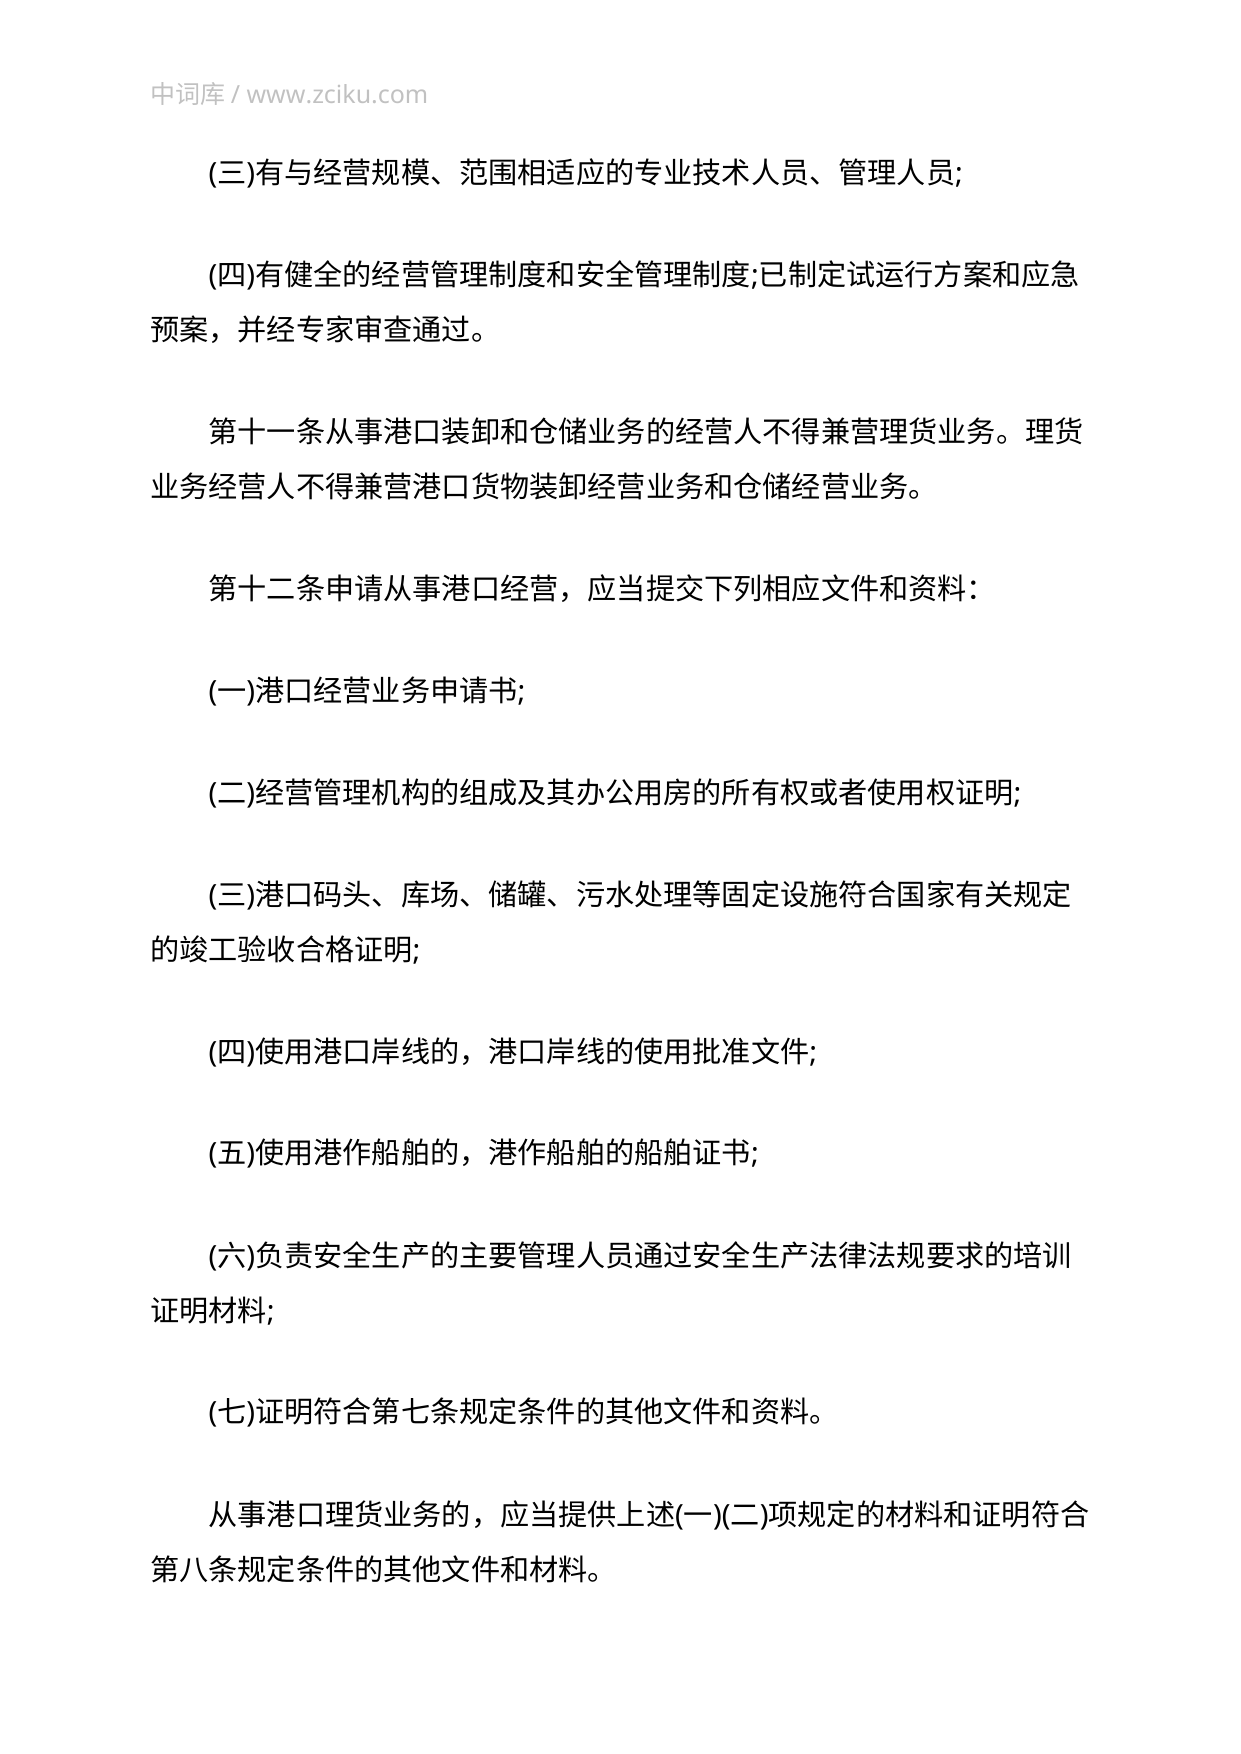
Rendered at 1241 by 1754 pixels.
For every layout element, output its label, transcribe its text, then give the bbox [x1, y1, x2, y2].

text (二)经营管理机构的组成及其办公用房的所有权或者使用权证明; [150, 769, 1090, 812]
text (五)使用港作船舶的，港作船舶的船舶证书; [150, 1130, 1090, 1172]
text (四)有健全的经营管理制度和安全管理制度;已制定试运行方案和应急预案，并经专家审查通过。 [150, 252, 1090, 349]
text (六)负责安全生产的主要管理人员通过安全生产法律法规要求的培训证明材料; [150, 1232, 1090, 1329]
text 第十一条从事港口装卸和仓储业务的经营人不得兼营理货业务。理货业务经营人不得兼营港口货物装卸经营业务和仓储经营业务。 [150, 409, 1090, 506]
text (一)港口经营业务申请书; [150, 667, 1090, 709]
text (三)港口码头、库场、储罐、污水处理等固定设施符合国家有关规定的竣工验收合格证明; [150, 871, 1090, 968]
text (四)使用港口岸线的，港口岸线的使用批准文件; [150, 1028, 1090, 1071]
text (三)有与经营规模、范围相适应的专业技术人员、管理人员; [150, 150, 1090, 192]
text 第十二条申请从事港口经营，应当提交下列相应文件和资料： [150, 565, 1090, 608]
text (七)证明符合第七条规定条件的其他文件和资料。 [150, 1389, 1090, 1431]
text 从事港口理货业务的，应当提供上述(一)(二)项规定的材料和证明符合第八条规定条件的其他文件和材料。 [150, 1491, 1090, 1588]
